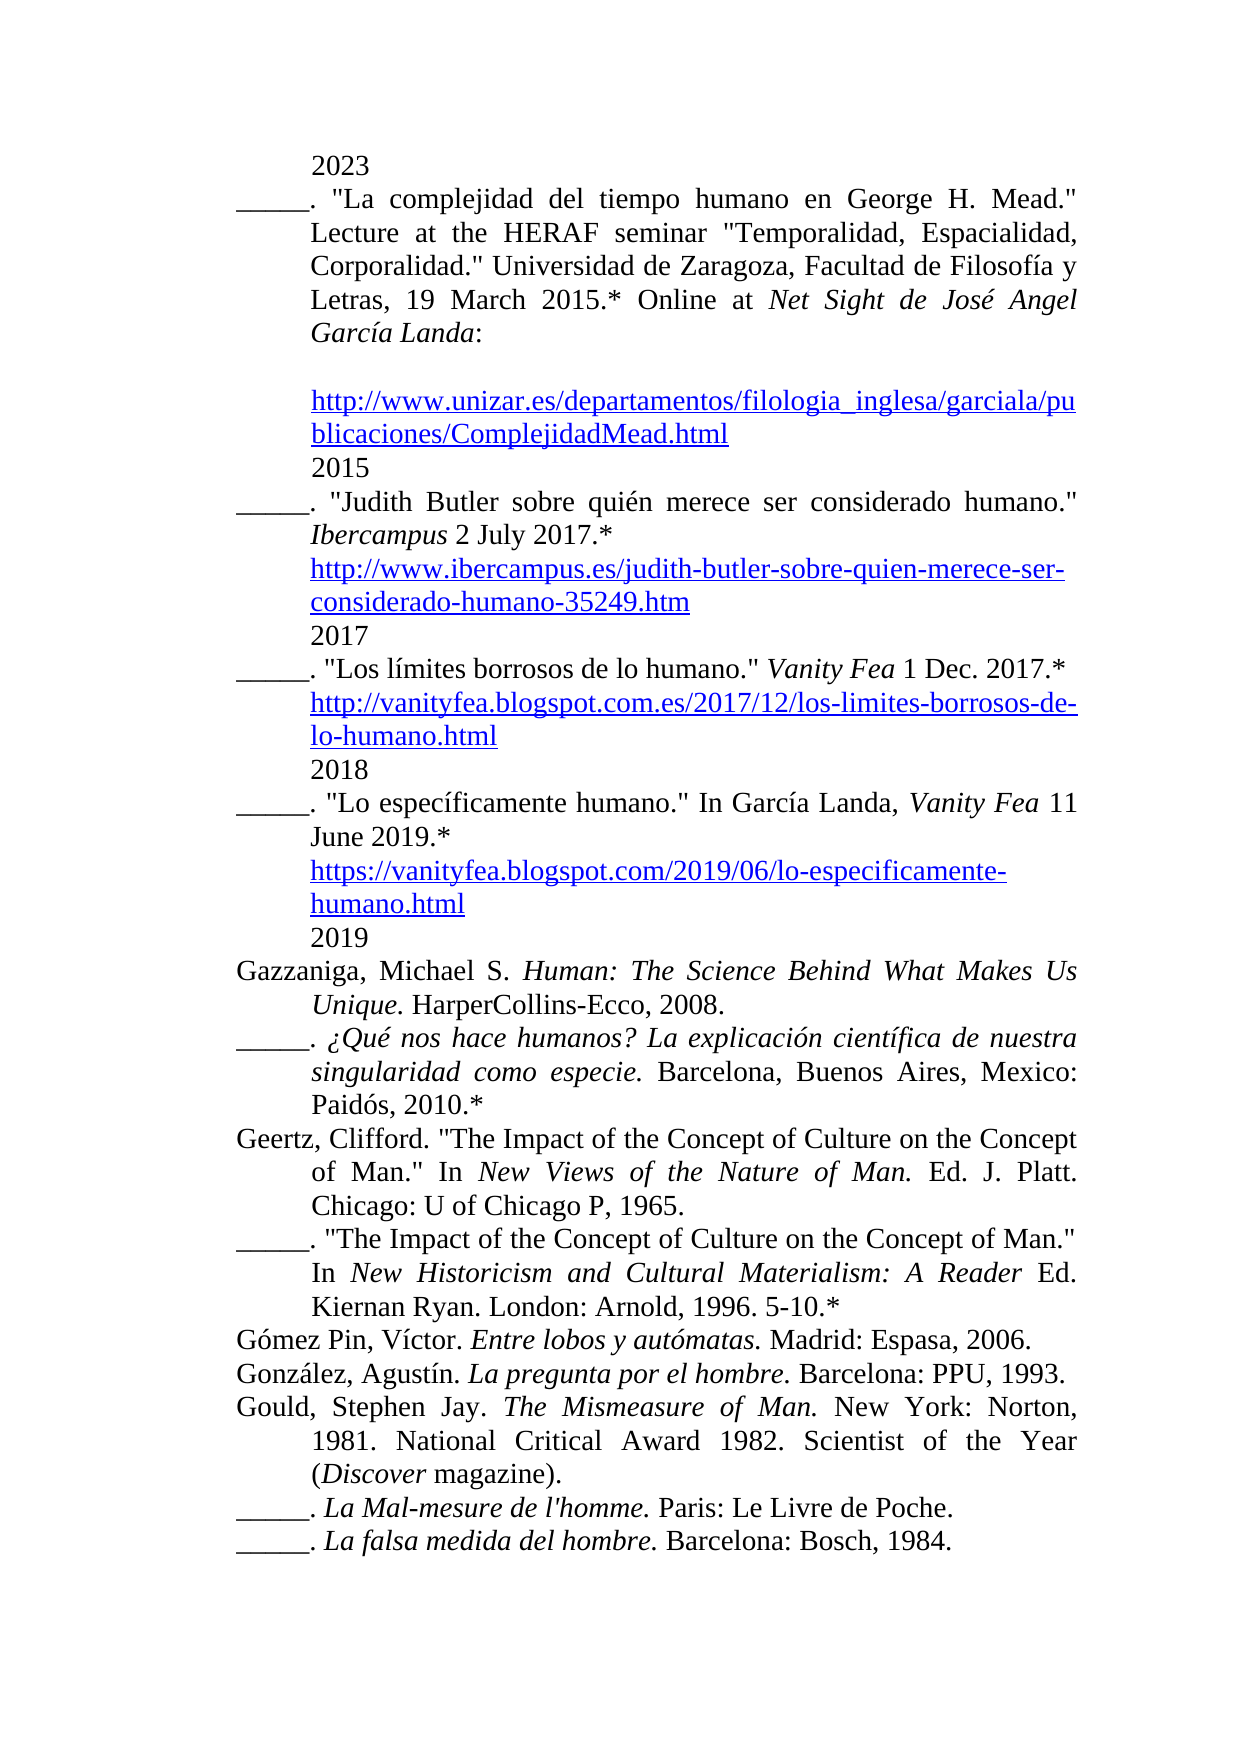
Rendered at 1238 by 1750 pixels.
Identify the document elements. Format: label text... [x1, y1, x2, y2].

text http://www.unizar.es/departamentos/filologia_inglesa/garciala/publicaciones/ComplejidadMead.html [236, 349, 1078, 450]
text Gómez Pin, Víctor. Entre lobos y autómatas. Madrid: Espasa, 2006. [236, 1322, 1078, 1356]
text _____. "Los límites borrosos de lo humano." Vanity Fea 1 Dec. 2017.* [236, 651, 1078, 685]
text _____. "Judith Butler sobre quién merece ser considerado humano." Ibercampus 2 July 2017.* [236, 484, 1078, 551]
text 2018 [236, 752, 1078, 786]
text 2019 [236, 920, 1078, 953]
text 2015 [236, 450, 1078, 483]
text _____. "The Impact of the Concept of Culture on the Concept of Man." In New Historicism and Cultural Materialism: A Reader Ed. Kiernan Ryan. London: Arnold, 1996. 5-10.* [236, 1222, 1077, 1322]
text https://vanityfea.blogspot.com/2019/06/lo-especificamente-humano.html [236, 853, 1078, 920]
text Geertz, Clifford. "The Impact of the Concept of Culture on the Concept of Man." In New Views of the Nature of Man. Ed. J. Platt. Chicago: U of Chicago P, 1965. [236, 1121, 1078, 1222]
text _____. "Lo específicamente humano." In García Landa, Vanity Fea 11 June 2019.* [236, 786, 1078, 853]
text _____. La falsa medida del hombre. Barcelona: Bosch, 1984. [236, 1523, 1078, 1557]
text _____. ¿Qué nos hace humanos? La explicación científica de nuestra singularidad como especie. Barcelona, Buenos Aires, Mexico: Paidós, 2010.* [236, 1020, 1078, 1121]
text http://vanityfea.blogspot.com.es/2017/12/los-limites-borrosos-de-lo-humano.html [236, 685, 1078, 752]
text 2023 [236, 148, 1078, 181]
text _____. La Mal-mesure de l'homme. Paris: Le Livre de Poche. [236, 1490, 1078, 1523]
text González, Agustín. La pregunta por el hombre. Barcelona: PPU, 1993. [236, 1356, 1078, 1389]
text 2017 [236, 618, 1078, 651]
text Gould, Stephen Jay. The Mismeasure of Man. New York: Norton, 1981. National Critical Award 1982. Scientist of the Year (Discover magazine). [236, 1389, 1078, 1490]
text Gazzaniga, Michael S. Human: The Science Behind What Makes Us Unique. HarperCollins-Ecco, 2008. [236, 953, 1078, 1020]
text _____. "La complejidad del tiempo humano en George H. Mead." Lecture at the HERAF seminar "Temporalidad, Espacialidad, Corporalidad." Universidad de Zaragoza, Facultad de Filosofía y Letras, 19 March 2015.* Online at Net Sight de José Angel García Landa: [236, 181, 1078, 349]
text http://www.ibercampus.es/judith-butler-sobre-quien-merece-ser-considerado-humano-35249.htm [236, 551, 1078, 618]
